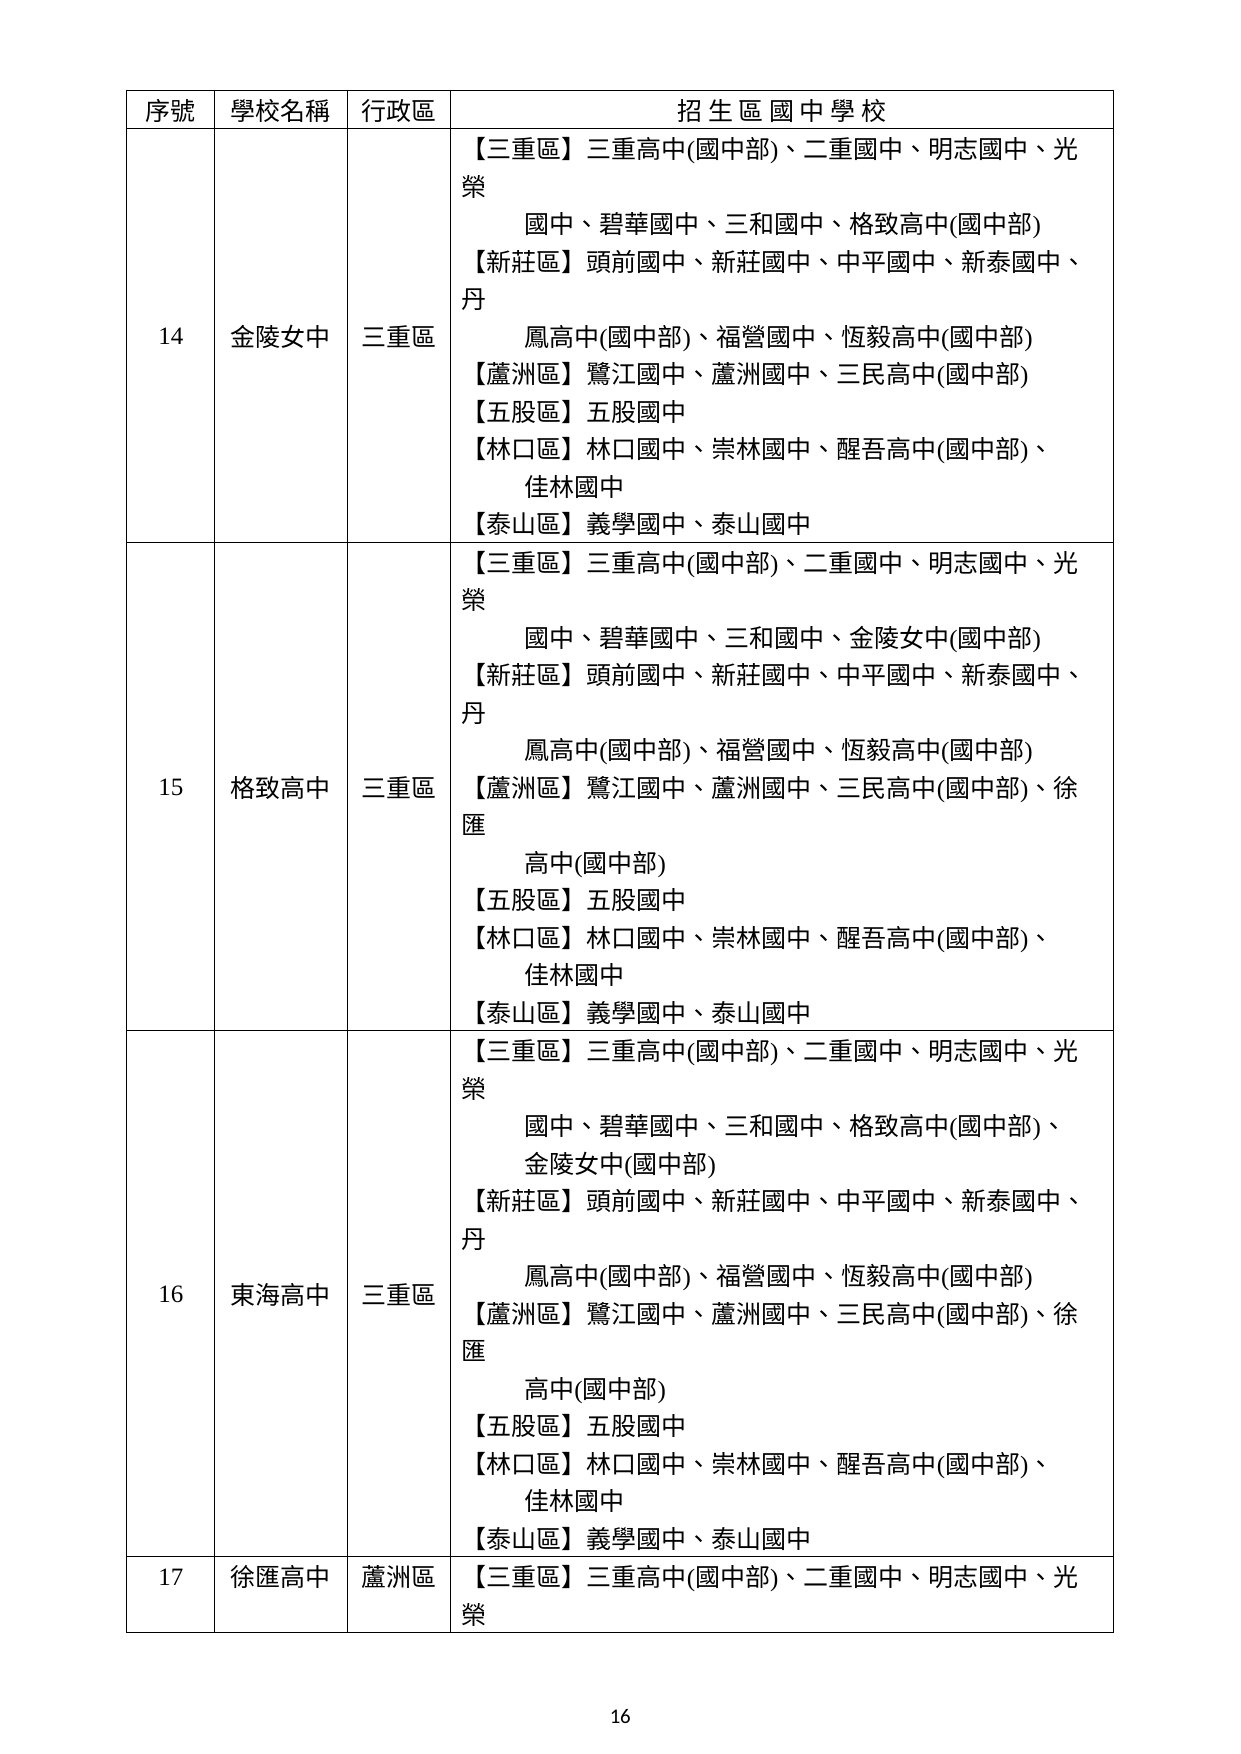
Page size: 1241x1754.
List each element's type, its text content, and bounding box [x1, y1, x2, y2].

table_cell 15 [127, 543, 214, 1030]
table_header 學校名稱 [215, 91, 347, 128]
table_cell 17 [127, 1557, 214, 1632]
table_cell 14 [127, 129, 214, 542]
table_cell 三重區 [348, 129, 450, 542]
table_cell 【三重區】三重高中(國中部)、二重國中、明志國中、光榮 國中、碧華國中、三和國中、格致高中(國中部)、 金陵女中(國中部) 【新莊區】頭前國中、新莊國中、中平國中、新泰國中、丹 鳳高中(國中部)、福營國中、恆毅高中(國中部) 【蘆洲區】鷺江國中、蘆洲國中、三民高中(國中部)、徐匯 高中(國中部) 【五股區】五股國中 【林口區】林口國中、崇林國中、醒吾高中(國中部)、 佳林國中 【泰山區】義學國中、泰山國中 [451, 1031, 1113, 1556]
table_cell 蘆洲區 [348, 1557, 450, 1632]
table_cell 16 [127, 1031, 214, 1556]
table_cell 三重區 [348, 1031, 450, 1556]
table_cell 【三重區】三重高中(國中部)、二重國中、明志國中、光榮 國中、碧華國中、三和國中、金陵女中(國中部) 【新莊區】頭前國中、新莊國中、中平國中、新泰國中、丹 鳳高中(國中部)、福營國中、恆毅高中(國中部) 【蘆洲區】鷺江國中、蘆洲國中、三民高中(國中部)、徐匯 高中(國中部) 【五股區】五股國中 【林口區】林口國中、崇林國中、醒吾高中(國中部)、 佳林國中 【泰山區】義學國中、泰山國中 [451, 543, 1113, 1030]
table_header 序號 [127, 91, 214, 128]
table_cell 徐匯高中 [215, 1557, 347, 1632]
table_cell 格致高中 [215, 543, 347, 1030]
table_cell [451, 1557, 1113, 1632]
table_cell 東海高中 [215, 1031, 347, 1556]
table_header 招 生 區 國 中 學 校 [451, 91, 1113, 128]
table_cell 三重區 [348, 543, 450, 1030]
table_header 行政區 [348, 91, 450, 128]
table_cell 金陵女中 [215, 129, 347, 542]
